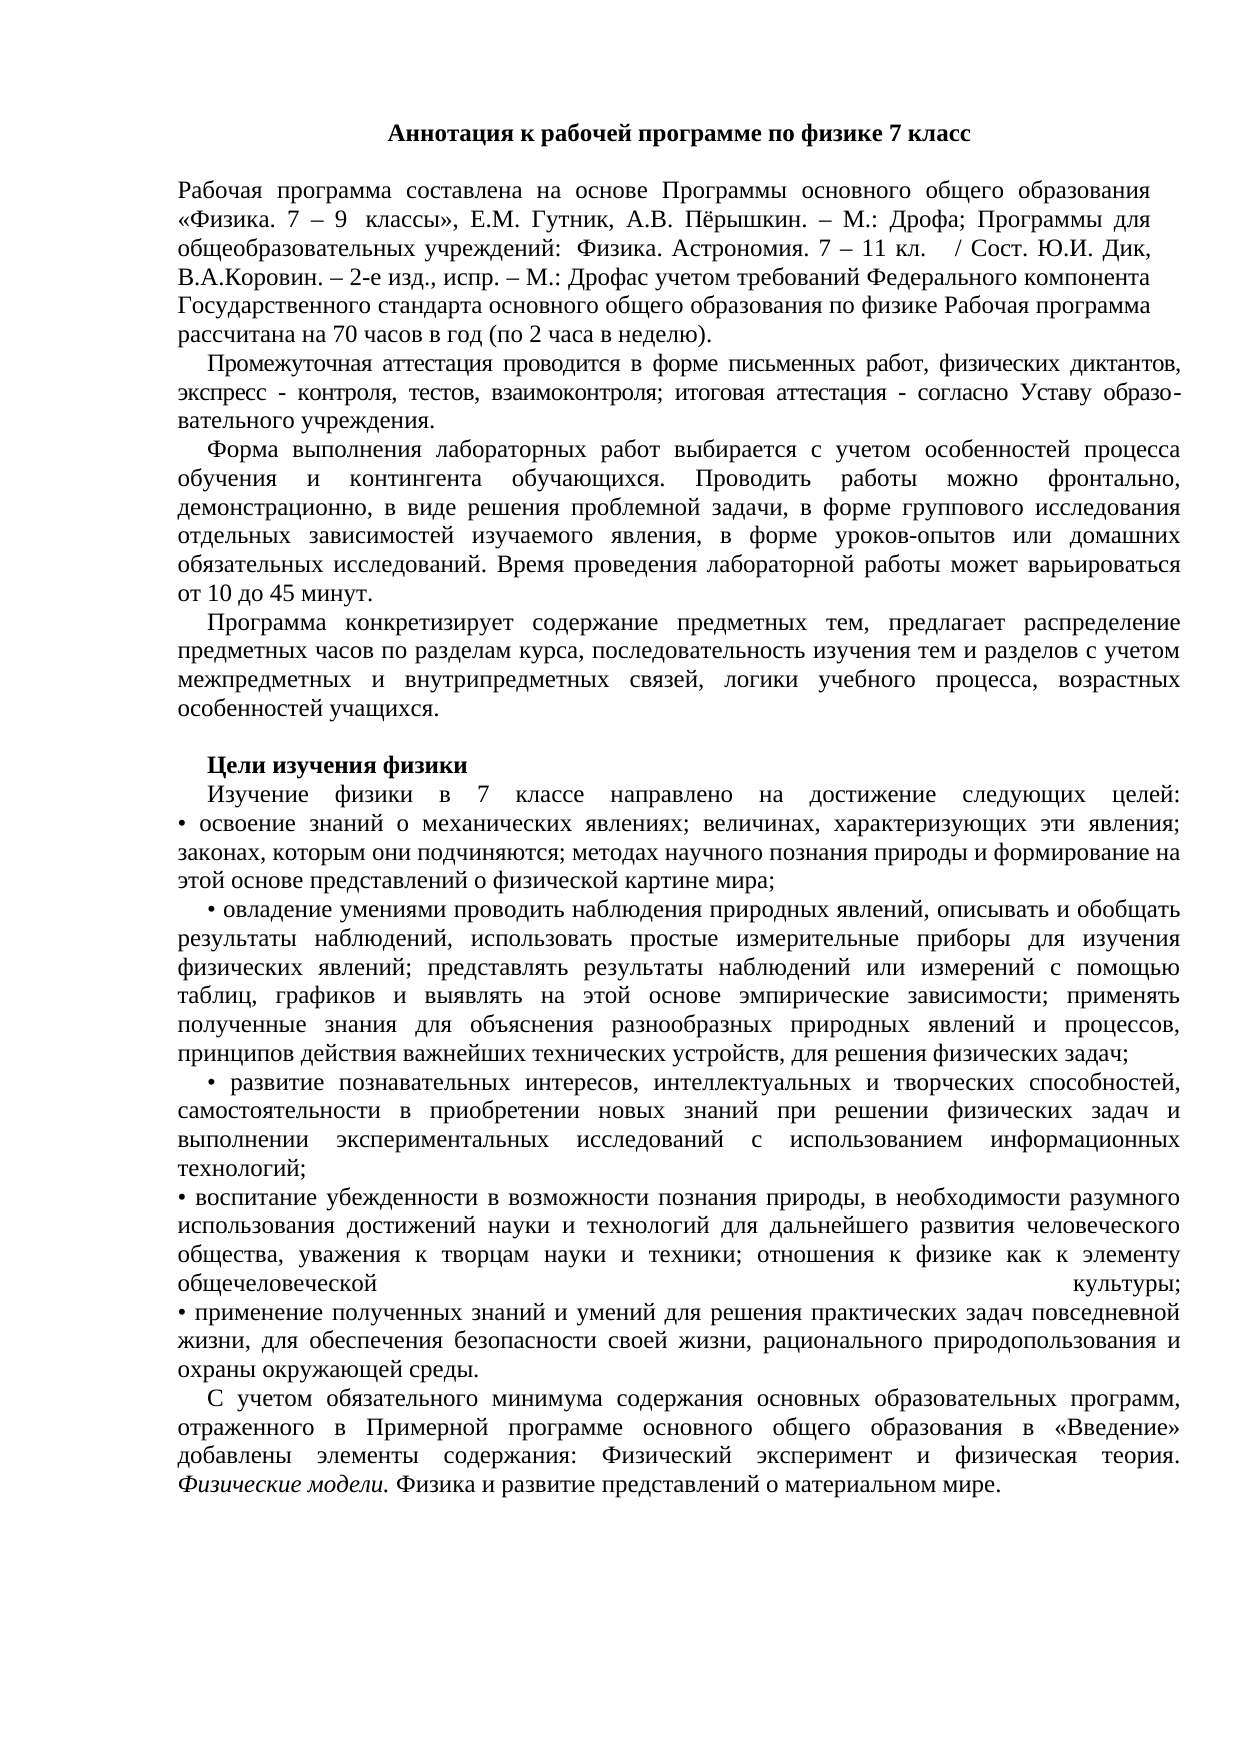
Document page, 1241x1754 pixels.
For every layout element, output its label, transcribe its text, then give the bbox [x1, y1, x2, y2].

text Форма выполнения лабораторных работ выбирается с учетом особенностей процесса обучения и контингента обучающихся. Проводить работы можно фронтально, демонстрационно, в виде решения проблемной задачи, в форме группового исследования отдельных зависимостей изучаемого явления, в форме уроков-опытов или домашних обязательных исследований. Время проведения лабораторной работы может варьироваться от 10 до 45 минут. [177, 434, 1181, 607]
text С учетом обязательного минимума содержания основных образовательных программ, отраженного в Примерной программе основного общего образования в «Введение» добавлены элементы содержания: Физический эксперимент и физическая теория. Физические модели. Физика и развитие представлений о материальном мире. [177, 1383, 1181, 1498]
text • овладение умениями проводить наблюдения природных явлений, описывать и обобщать результаты наблюдений, использовать простые измерительные приборы для изучения физических явлений; представлять результаты наблюдений или измерений с помощью таблиц, графиков и выявлять на этой основе эмпирические зависимости; применять полученные знания для объяснения разнообразных природных явлений и процессов, принципов действия важнейших технических устройств, для решения физических задач; [177, 894, 1181, 1067]
text Промежуточная аттестация проводится в форме письменных работ, физических диктантов, экспресс - контроля, тестов, взаимоконтроля; итоговая аттестация - согласно Уставу образовательного учреждения. [177, 348, 1181, 434]
text Изучение физики в 7 классе направлено на достижение следующих целей: • освоение знаний о механических явлениях; величинах, характеризующих эти явления; законах, которым они подчиняются; методах научного познания природы и формирование на этой основе представлений о физической картине мира; [177, 779, 1181, 894]
text Цели изучения физики [177, 751, 1181, 779]
text Рабочая программа составлена на основе Программы основного общего образования «Физика. 7 – 9 классы», Е.М. Гутник, А.В. Пёрышкин. – М.: Дрофа; Программы для общеобразовательных учреждений: Физика. Астрономия. 7 – 11 кл. / Сост. Ю.И. Дик, В.А.Коровин. – 2-е изд., испр. – М.: Дрофас учетом требований Федерального компонента Государственного стандарта основного общего образования по физике Рабочая программа рассчитана на 70 часов в год (по 2 часа в неделю). [177, 176, 1152, 348]
text Программа конкретизирует содержание предметных тем, предлагает распределение предметных часов по разделам курса, последовательность изучения тем и разделов с учетом межпредметных и внутрипредметных связей, логики учебного процесса, возрастных особенностей учащихся. [177, 607, 1181, 722]
text • развитие познавательных интересов, интеллектуальных и творческих способностей, самостоятельности в приобретении новых знаний при решении физических задач и выполнении экспериментальных исследований с использованием информационных технологий; • воспитание убежденности в возможности познания природы, в необходимости разумного использования достижений науки и технологий для дальнейшего развития человеческого общества, уважения к творцам науки и техники; отношения к физике как к элементу общечеловеческой культуры; • применение полученных знаний и умений для решения практических задач повседневной жизни, для обеспечения безопасности своей жизни, рационального природопользования и охраны окружающей среды. [177, 1067, 1181, 1383]
text Аннотация к рабочей программе по физике 7 класс [177, 118, 1152, 147]
